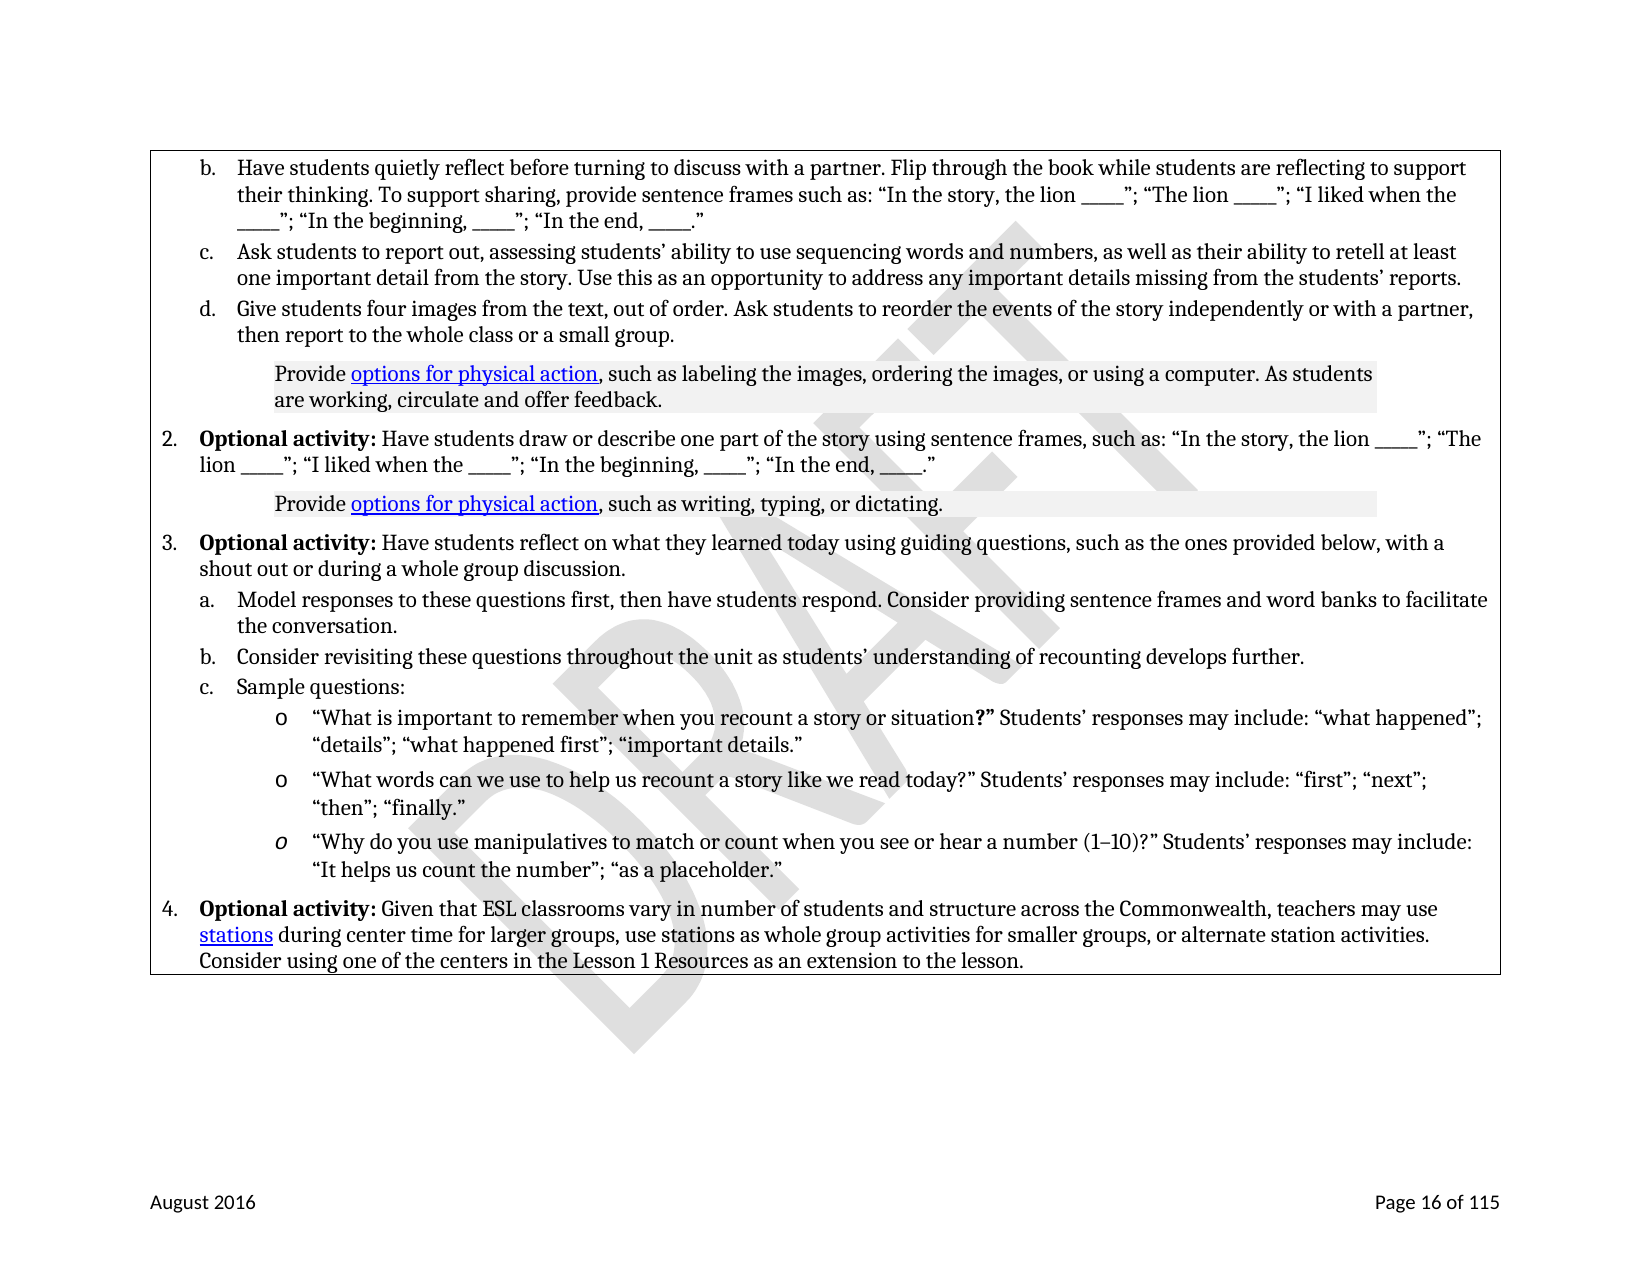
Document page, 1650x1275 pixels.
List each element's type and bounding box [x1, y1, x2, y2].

table_cell [151, 151, 1500, 974]
